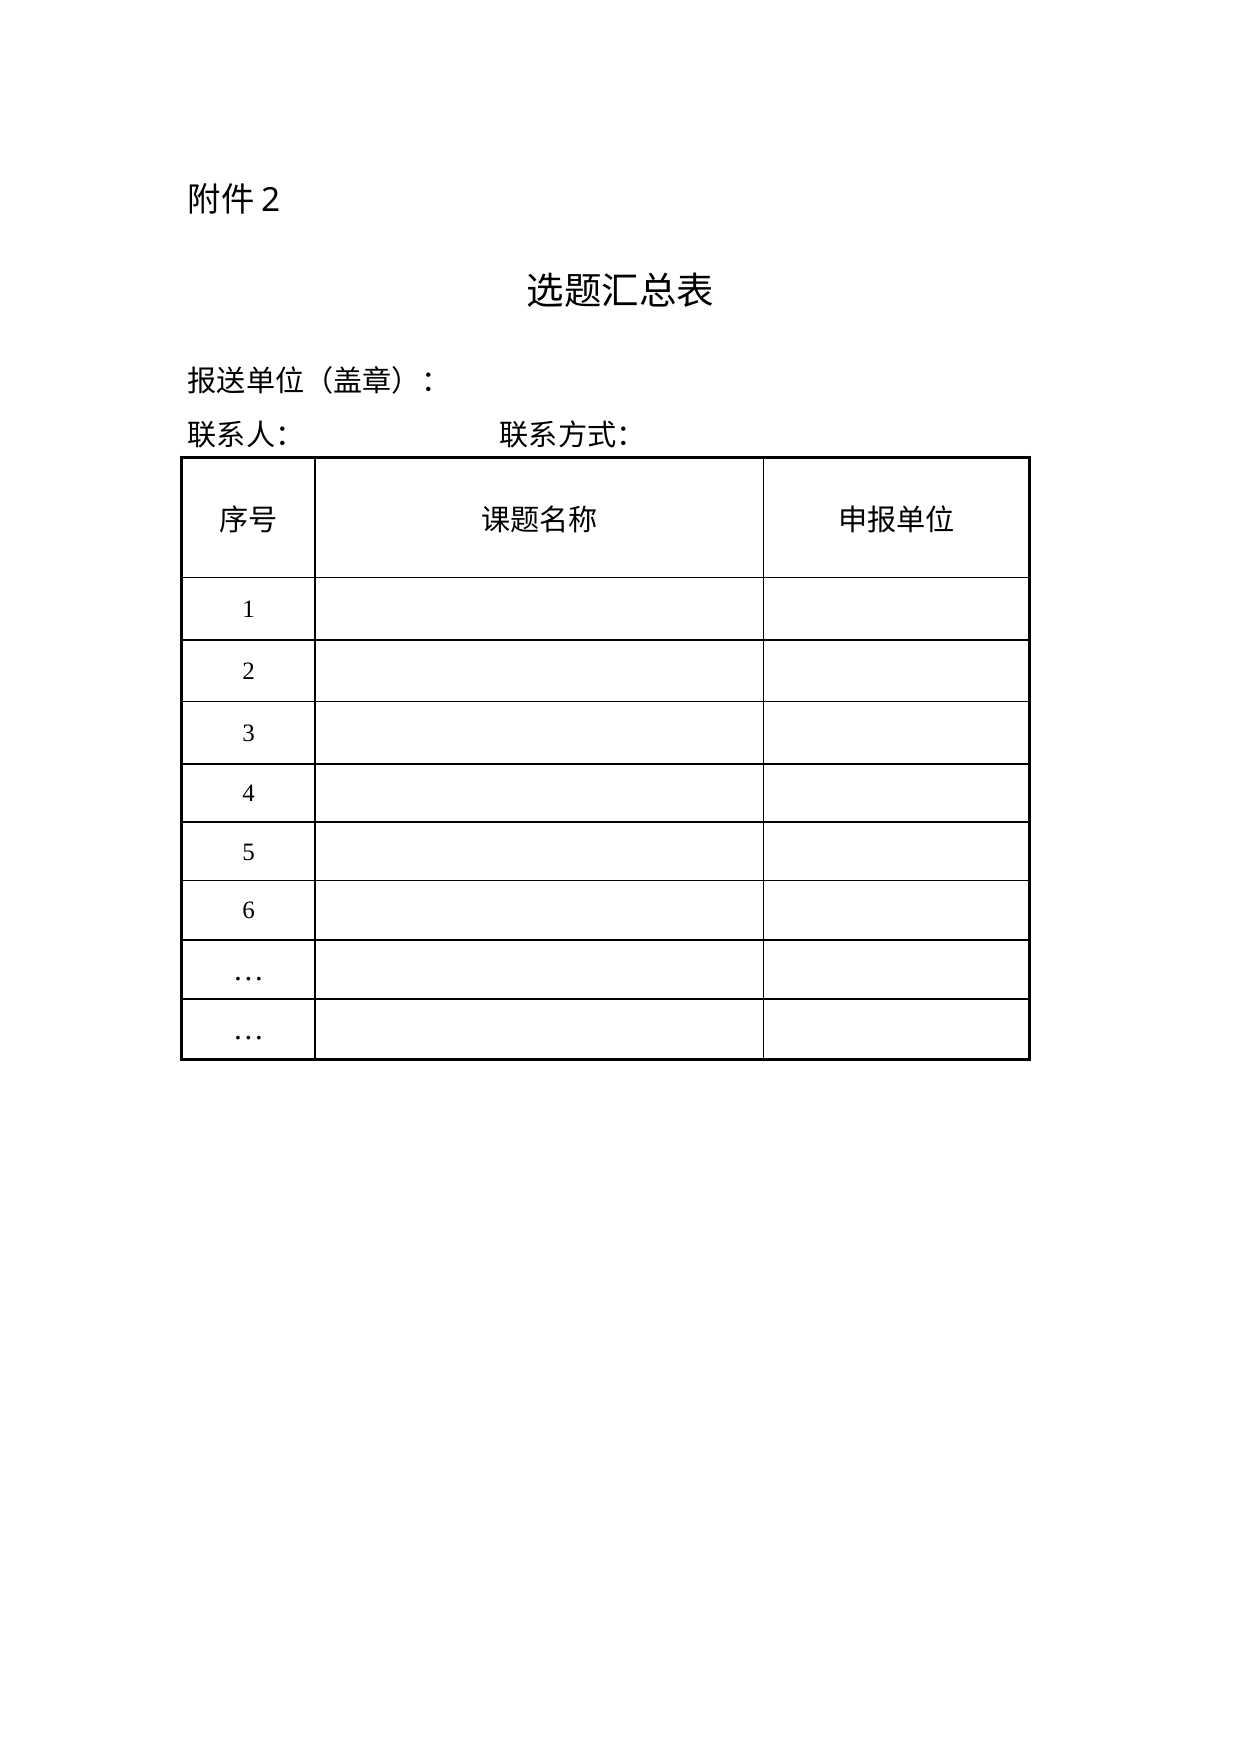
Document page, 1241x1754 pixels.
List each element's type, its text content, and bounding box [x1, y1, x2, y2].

table_cell [316, 823, 763, 880]
table_cell [764, 881, 1028, 939]
table_header 序号 [183, 459, 314, 577]
text 报送单位（盖章）： [187, 356, 1053, 401]
text 附件2 [187, 152, 1053, 243]
table_header 课题名称 [316, 459, 763, 577]
table_cell 6 [183, 881, 314, 939]
table_cell [316, 881, 763, 939]
table_cell … [183, 1000, 314, 1057]
table_cell [764, 641, 1028, 701]
table_cell [764, 823, 1028, 880]
table_cell 1 [183, 578, 314, 639]
table_cell 3 [183, 702, 314, 763]
table_cell [316, 641, 763, 701]
table_cell 5 [183, 823, 314, 880]
table_cell 2 [183, 641, 314, 701]
table_cell [316, 1000, 763, 1057]
table_header 申报单位 [764, 459, 1028, 577]
table_cell [316, 941, 763, 998]
table_cell … [183, 941, 314, 998]
table_cell [764, 578, 1028, 639]
table_cell [764, 1000, 1028, 1057]
table_cell [764, 941, 1028, 998]
text 联系人： 联系方式： [187, 410, 1053, 456]
text 选题汇总表 [187, 243, 1053, 333]
table_cell [316, 578, 763, 639]
table_cell [764, 702, 1028, 763]
table_cell [316, 765, 763, 821]
table_cell 4 [183, 765, 314, 821]
table_cell [316, 702, 763, 763]
table_cell [764, 765, 1028, 821]
